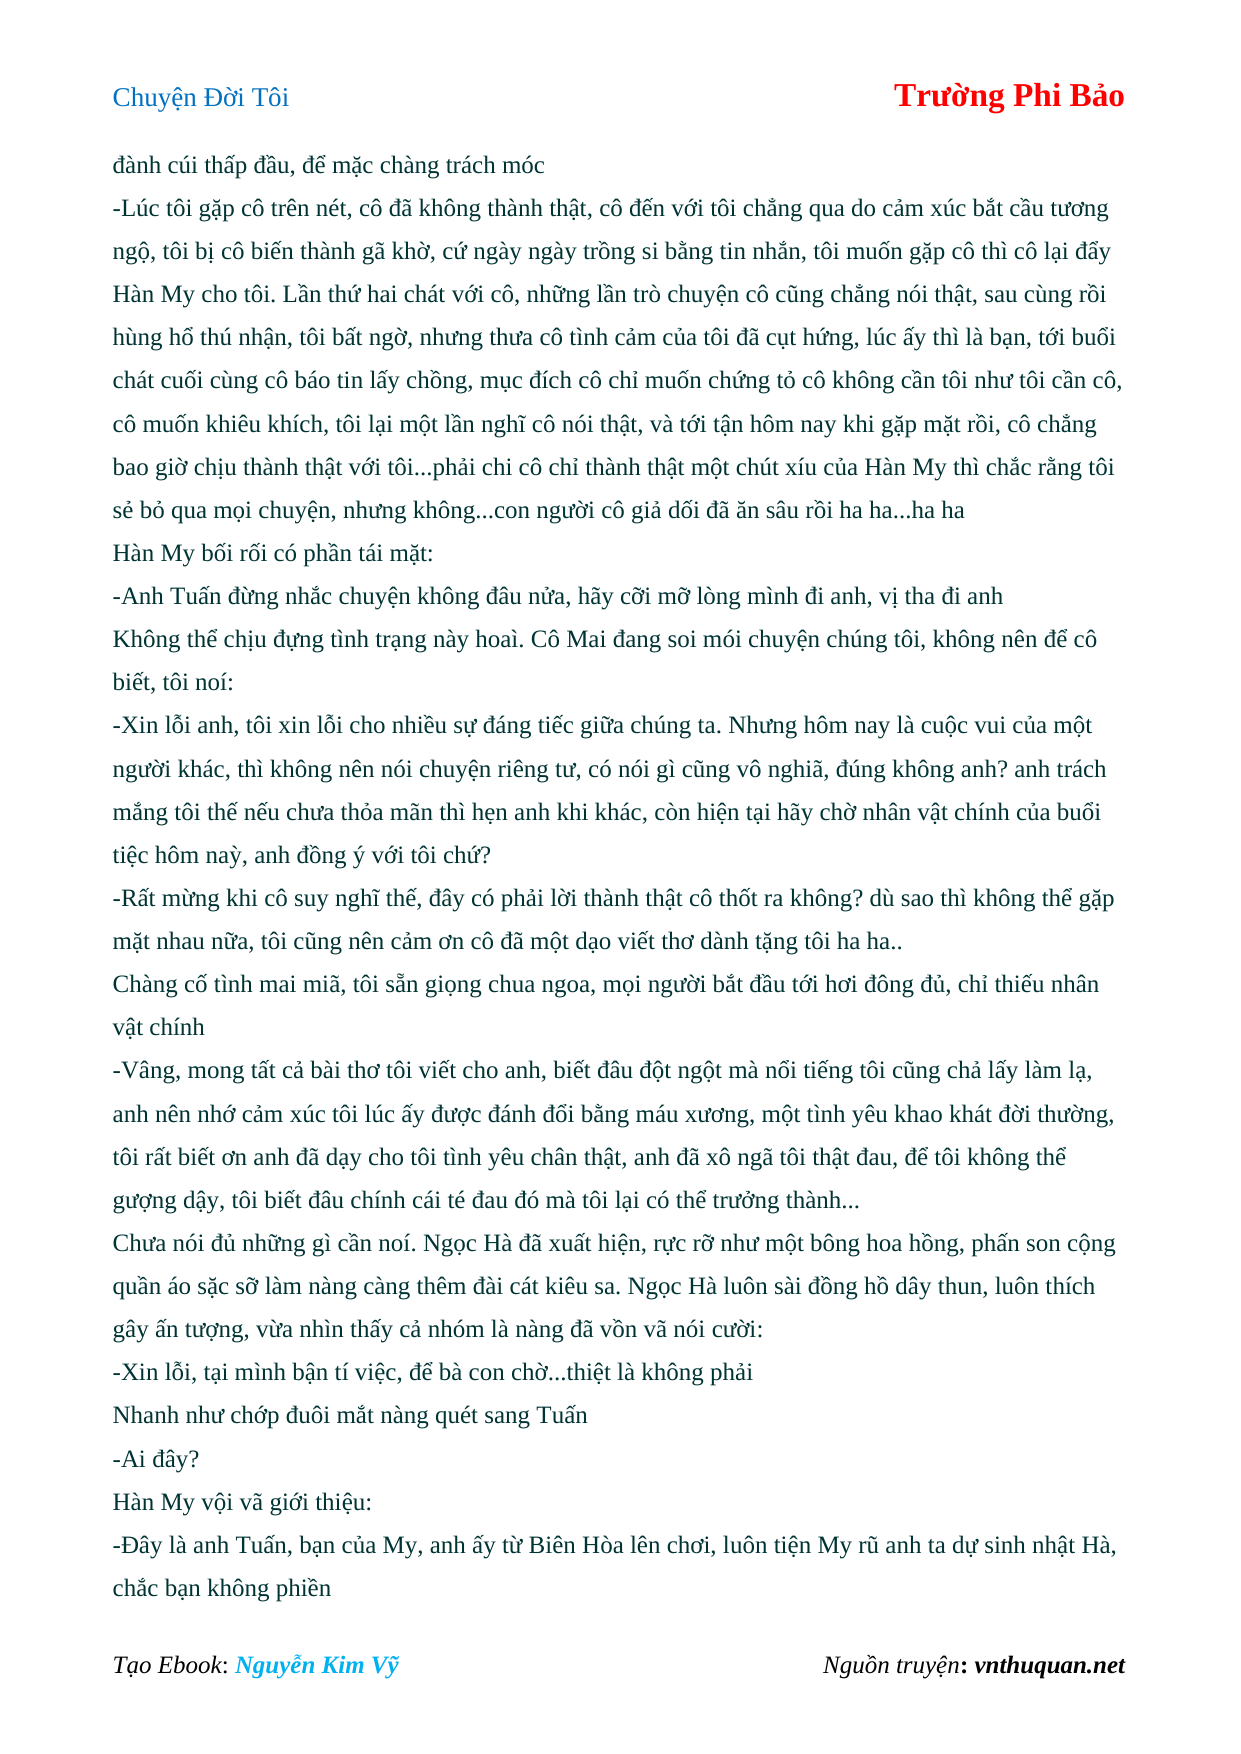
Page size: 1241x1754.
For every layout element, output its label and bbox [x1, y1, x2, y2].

text [112, 150, 1128, 1602]
